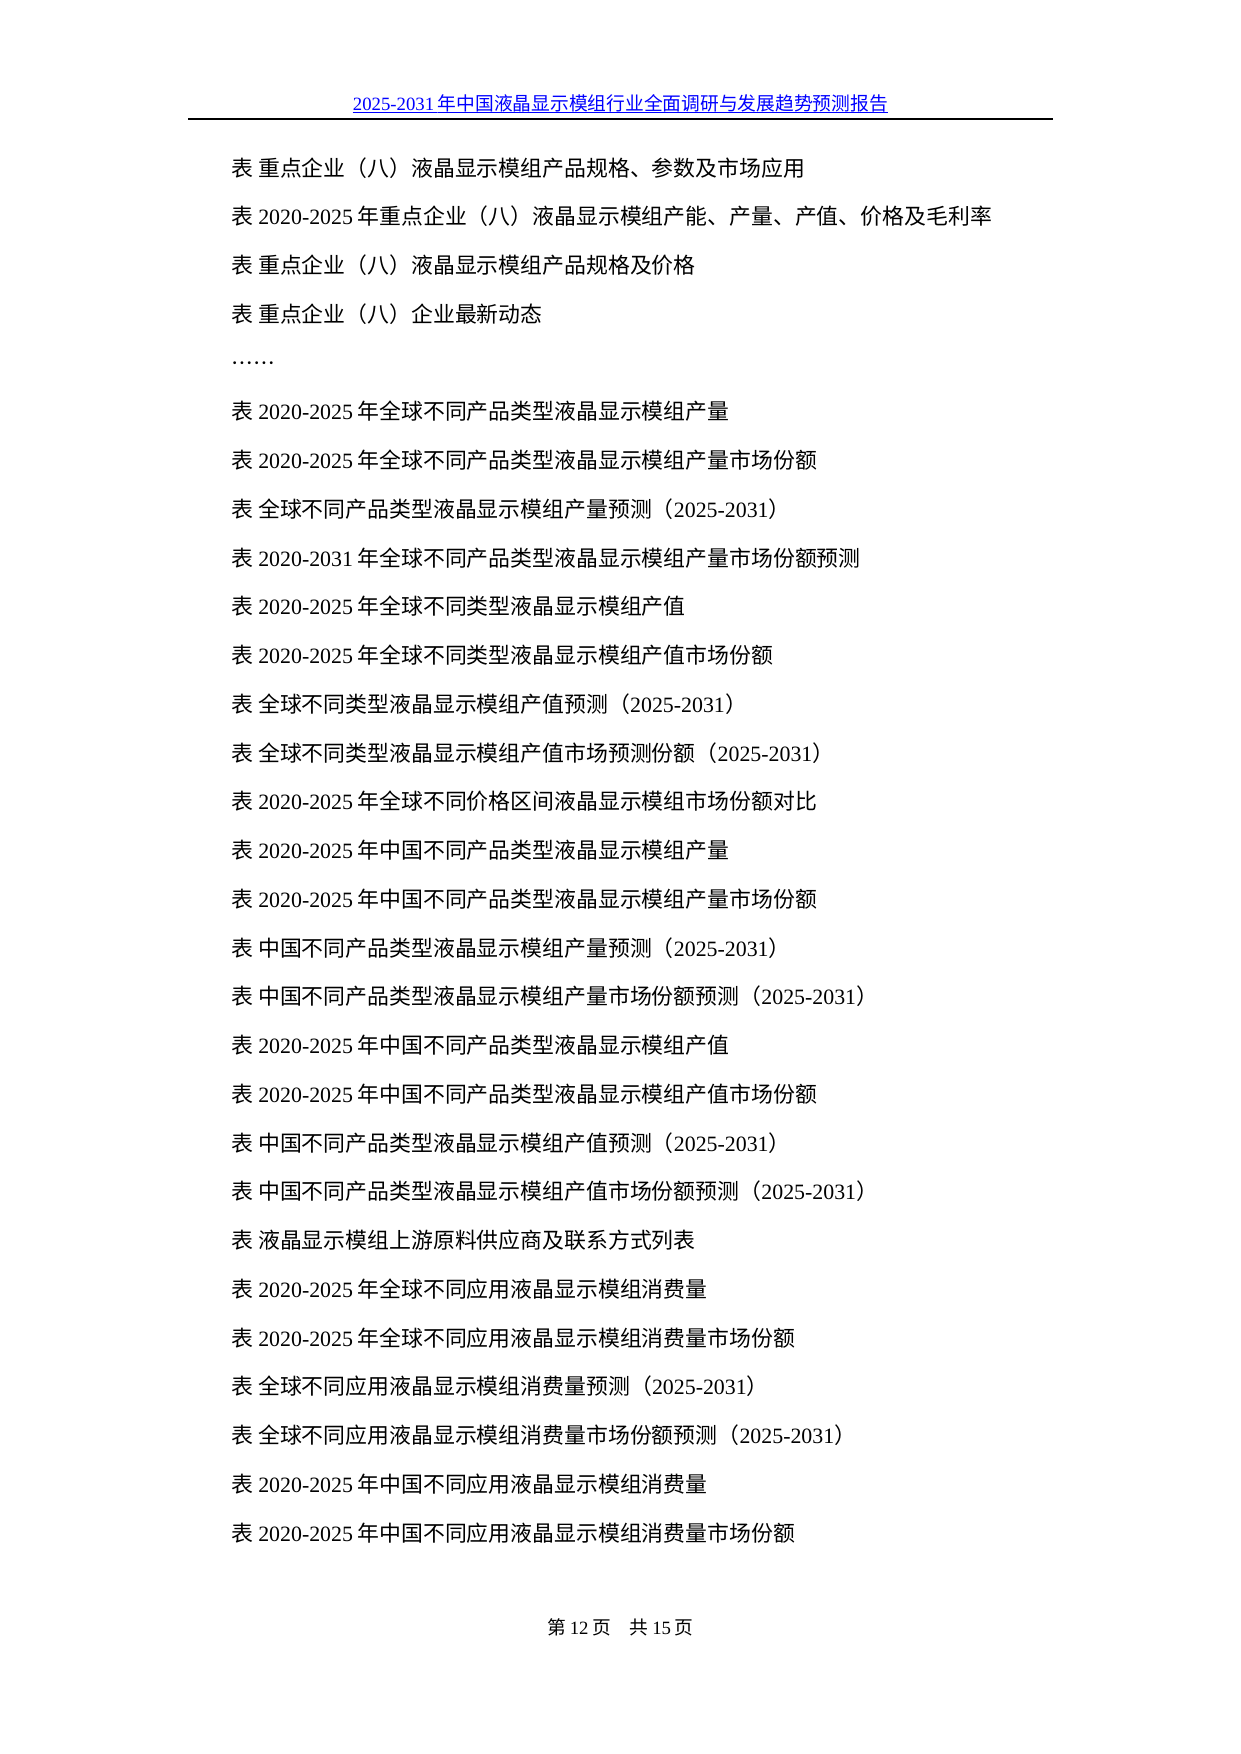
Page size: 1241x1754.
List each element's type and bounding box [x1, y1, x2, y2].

text [187, 150, 1053, 1548]
